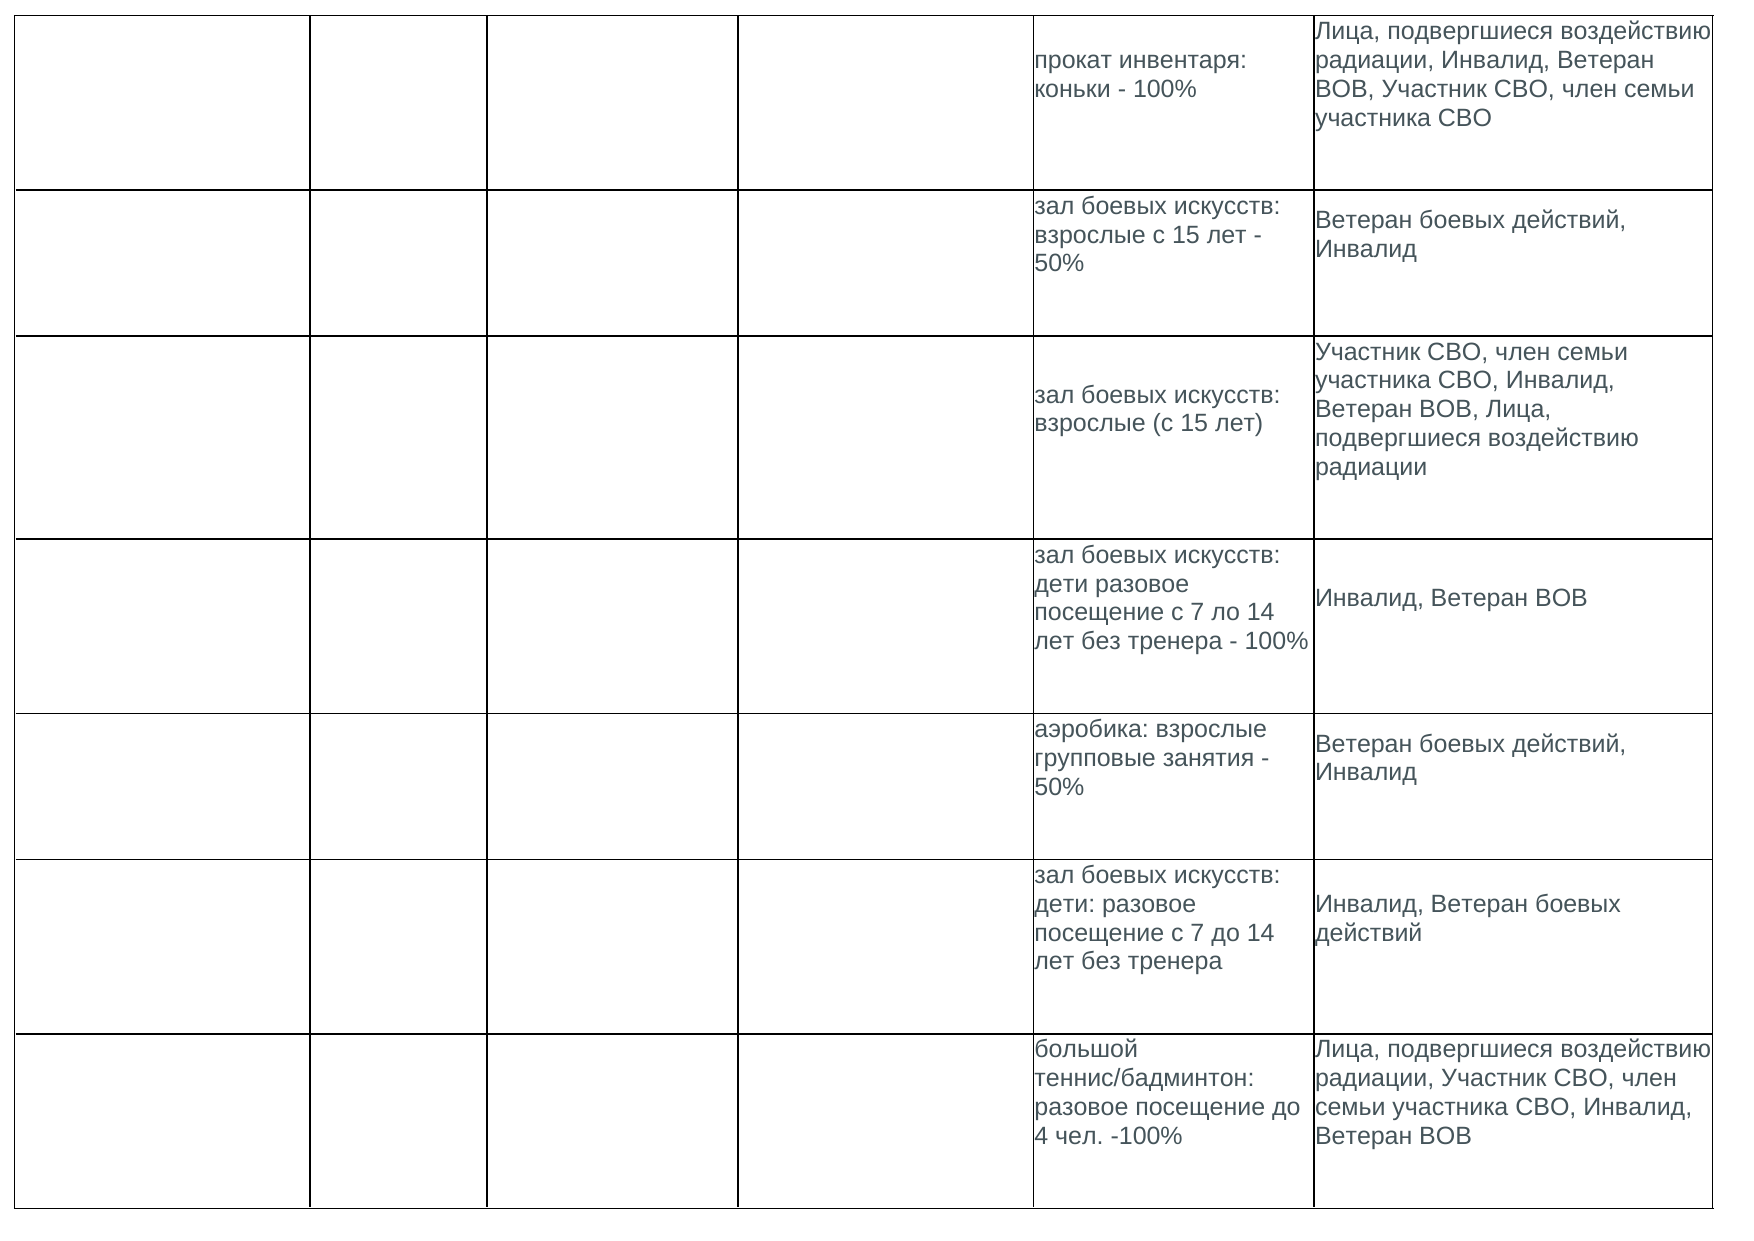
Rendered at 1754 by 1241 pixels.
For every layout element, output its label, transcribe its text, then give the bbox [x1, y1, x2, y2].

table_cell Ветеран боевых действий, Инвалид [1315, 714, 1712, 858]
table_cell [488, 714, 737, 858]
table_cell [15, 16, 309, 189]
table_cell [488, 16, 737, 189]
table_cell [311, 16, 486, 189]
table_cell [15, 190, 309, 335]
table_cell Лица, подвергшиеся воздействию радиации, Участник СВО, член семьи участника СВО, Инвалид, Ветеран ВОВ [1315, 1035, 1712, 1207]
table_cell [311, 860, 486, 1033]
table_cell [739, 714, 1033, 858]
table_cell Инвалид, Ветеран боевых действий [1315, 860, 1712, 1033]
table_cell [311, 1035, 486, 1207]
table_cell [488, 337, 737, 538]
table_cell [739, 191, 1033, 335]
table_cell зал боевых искусств: дети: разовое посещение с 7 до 14 лет без тренера [1034, 860, 1313, 1033]
table_cell [15, 714, 309, 858]
table_cell [488, 540, 737, 713]
table_cell [488, 1035, 737, 1207]
table_cell [15, 860, 309, 1033]
table_cell Ветеран боевых действий, Инвалид [1315, 191, 1712, 335]
table_cell зал боевых искусств: взрослые (с 15 лет) [1034, 337, 1313, 538]
table_cell [15, 1034, 309, 1207]
table_cell Лица, подвергшиеся воздействию радиации, Инвалид, Ветеран ВОВ, Участник СВО, член семьи участника СВО [1315, 16, 1712, 189]
table_cell Участник СВО, член семьи участника СВО, Инвалид, Ветеран ВОВ, Лица, подвергшиеся воздействию радиации [1315, 337, 1712, 538]
table_cell прокат инвентаря: коньки - 100% [1034, 16, 1313, 189]
table_cell [739, 540, 1033, 713]
table_cell Инвалид, Ветеран ВОВ [1315, 540, 1712, 713]
table_cell [311, 191, 486, 335]
table_cell [311, 337, 486, 538]
table_cell [739, 16, 1033, 189]
table_cell [15, 539, 309, 713]
table_cell большой теннис/бадминтон: разовое посещение до 4 чел. -100% [1034, 1035, 1313, 1207]
table_cell [311, 540, 486, 713]
table_cell [488, 860, 737, 1033]
table_cell [15, 336, 309, 538]
table_cell [311, 714, 486, 858]
table_cell аэробика: взрослые групповые занятия - 50% [1034, 714, 1313, 858]
table_cell [739, 860, 1033, 1033]
table_cell зал боевых искусств: взрослые с 15 лет - 50% [1034, 191, 1313, 335]
table_cell [739, 337, 1033, 538]
table_cell [488, 191, 737, 335]
table_cell зал боевых искусств: дети разовое посещение с 7 ло 14 лет без тренера - 100% [1034, 540, 1313, 713]
table_cell [739, 1035, 1033, 1207]
